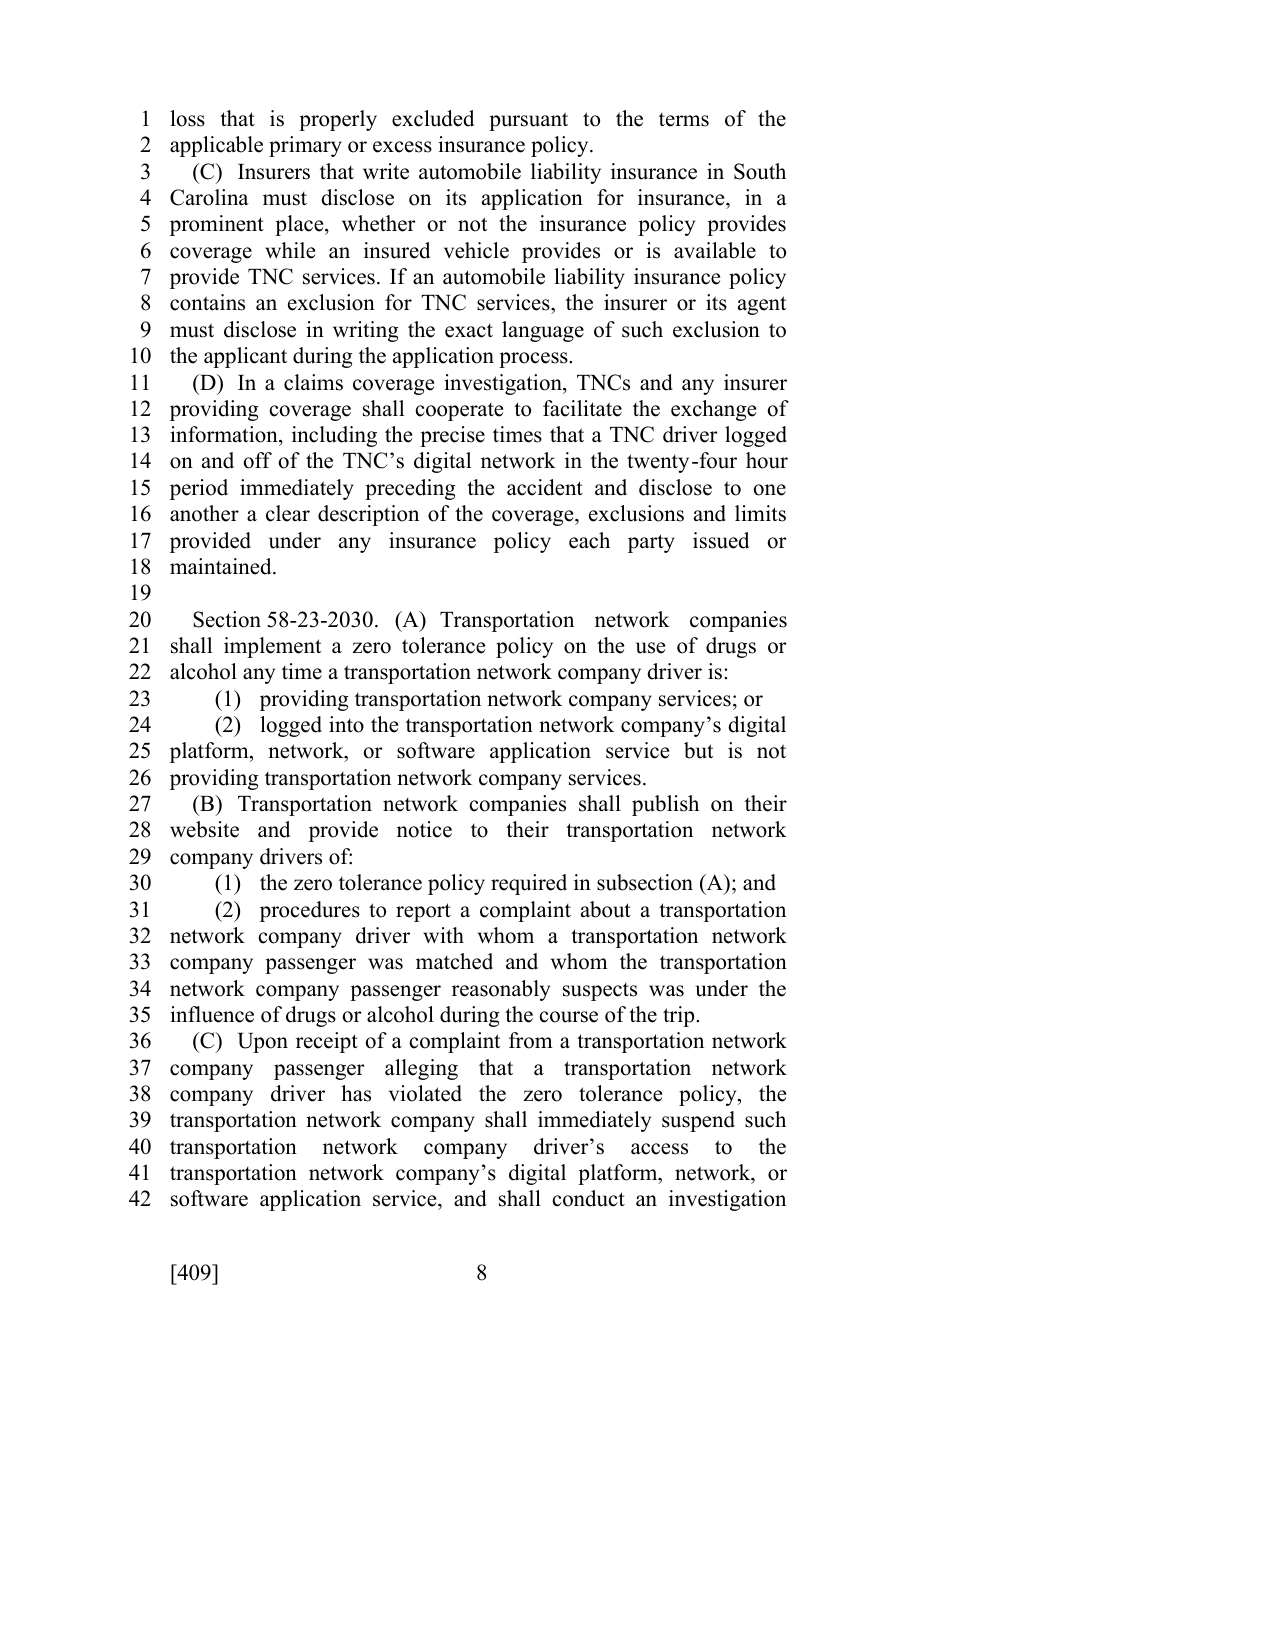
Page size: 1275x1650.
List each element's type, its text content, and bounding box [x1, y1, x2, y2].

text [169, 105, 787, 158]
text (B) Transportation network companies shall publish on their website and provide notice to their transportation network company drivers of: [169, 790, 787, 869]
text (1) providing transportation network company services; or [169, 685, 787, 711]
text Section 58-23-2030. (A) Transportation network companies shall implement a zero tolerance policy on the use of drugs or alcohol any time a transportation network company driver is: [169, 606, 787, 685]
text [169, 1027, 787, 1212]
text (C) Insurers that write automobile liability insurance in South Carolina must disclose on its application for insurance, in a prominent place, whether or not the insurance policy provides coverage while an insured vehicle provides or is available to provide TNC services. If an automobile liability insurance policy contains an exclusion for TNC services, the insurer or its agent must disclose in writing the exact language of such exclusion to the applicant during the application process. [169, 158, 787, 368]
text (2) logged into the transportation network company’s digital platform, network, or software application service but is not providing transportation network company services. [169, 711, 787, 790]
text (2) procedures to report a complaint about a transportation network company driver with whom a transportation network company passenger was matched and whom the transportation network company passenger reasonably suspects was under the influence of drugs or alcohol during the course of the trip. [169, 896, 787, 1027]
text (1) the zero tolerance policy required in subsection (A); and [169, 869, 787, 896]
text (D) In a claims coverage investigation, TNCs and any insurer providing coverage shall cooperate to facilitate the exchange of information, including the precise times that a TNC driver logged on and off of the TNC’s digital network in the twenty-four hour period immediately preceding the accident and disclose to one another a clear description of the coverage, exclusions and limits provided under any insurance policy each party issued or maintained. [169, 368, 787, 579]
